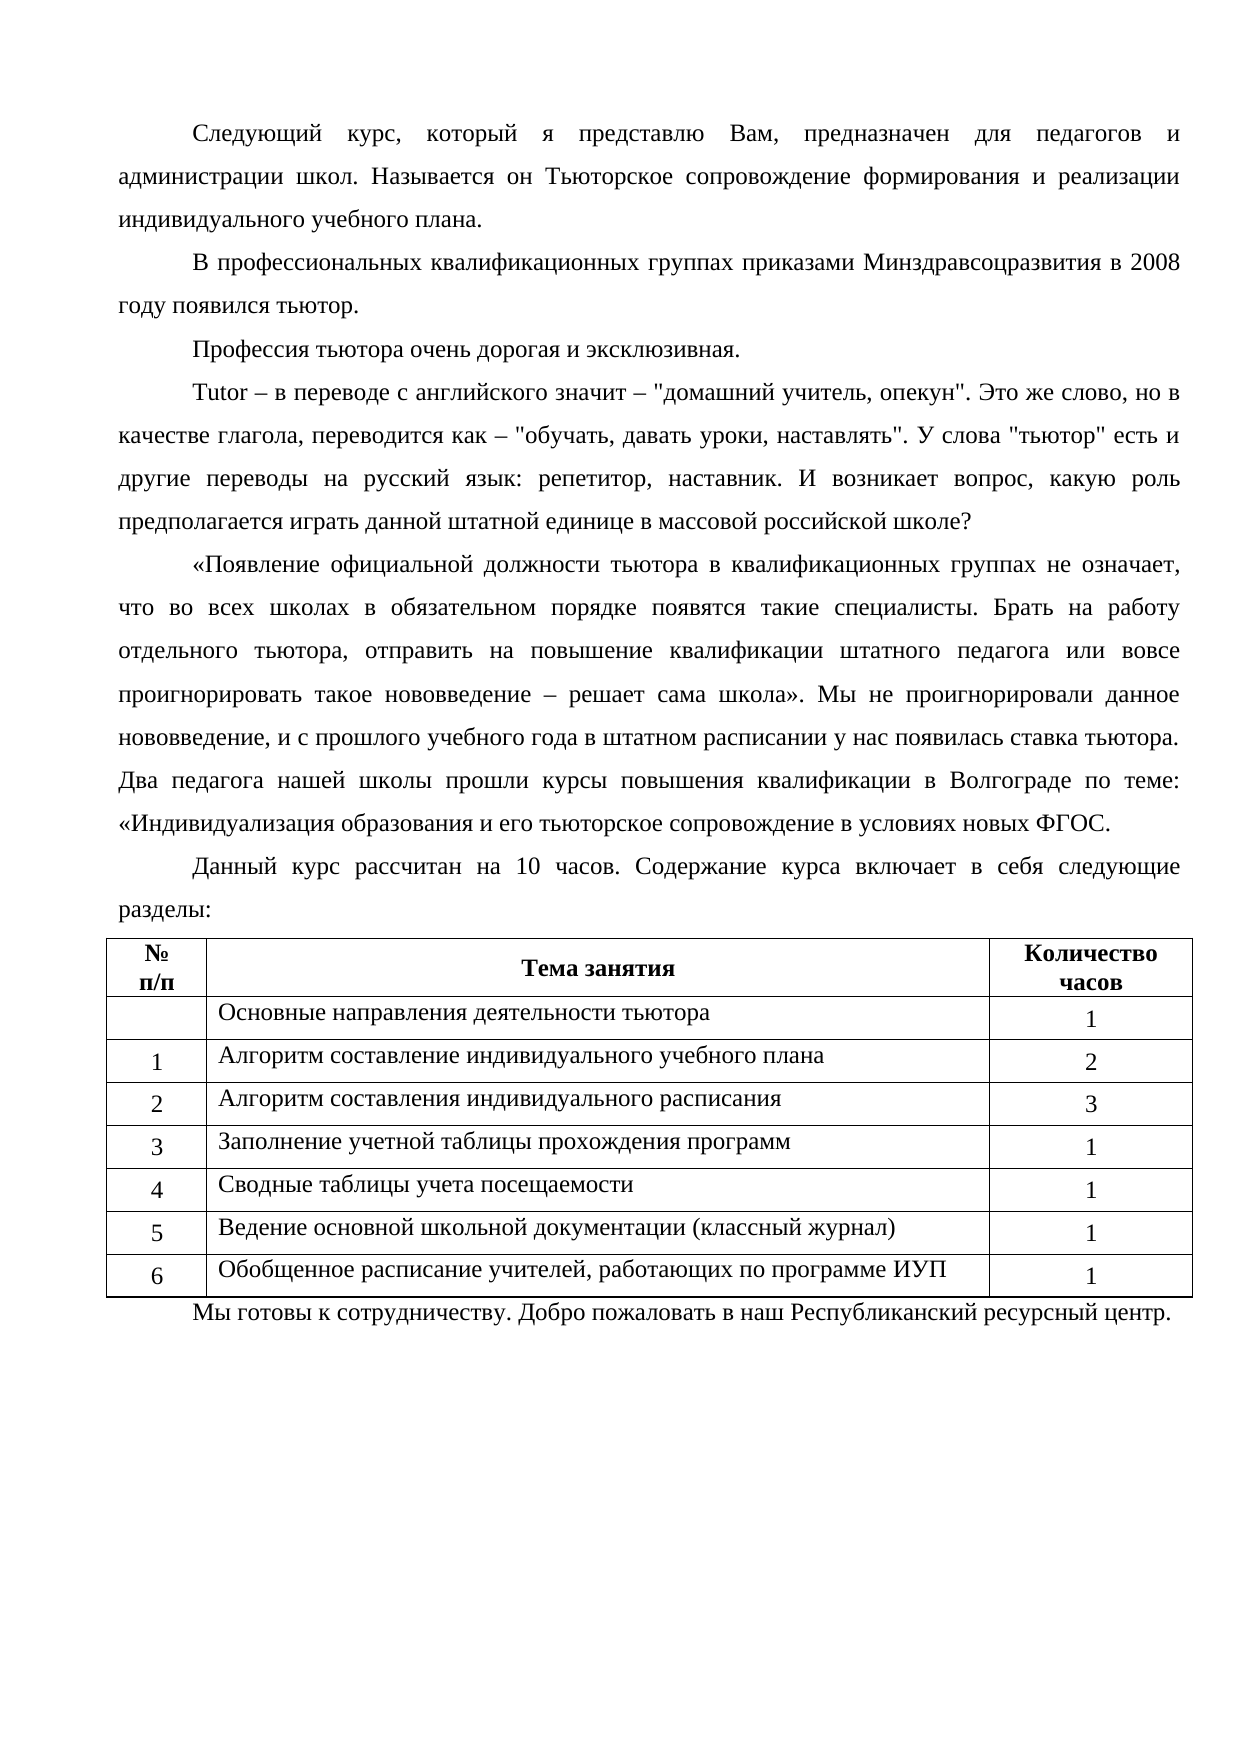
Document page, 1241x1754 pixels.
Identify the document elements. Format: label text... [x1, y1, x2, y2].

table_cell Обобщенное расписание учителей, работающих по программе ИУП [207, 1255, 989, 1296]
table_cell 2 [990, 1040, 1192, 1082]
table_cell 1 [990, 1169, 1192, 1211]
table_cell [107, 997, 206, 1039]
text Следующий курс, который я представлю Вам, предназначен для педагогов и администрации школ. Называется он Тьюторское сопровождение формирования и реализации индивидуального учебного плана. [118, 118, 1181, 233]
table_cell 2 [107, 1083, 206, 1125]
table_cell Алгоритм составления индивидуального расписания [207, 1083, 989, 1125]
table_cell Основные направления деятельности тьютора [207, 997, 989, 1039]
table_cell Алгоритм составление индивидуального учебного плана [207, 1040, 989, 1082]
table_cell 6 [107, 1255, 206, 1296]
text В профессиональных квалификационных группах приказами Минздравсоцразвития в 2008 году появился тьютор. [118, 247, 1181, 319]
table_cell 1 [990, 1212, 1192, 1253]
table_cell 4 [107, 1169, 206, 1211]
text Tutor – в переводе с английского значит – "домашний учитель, опекун". Это же слово, но в качестве глагола, переводится как – "обучать, давать уроки, наставлять". У слова "тьютор" есть и другие переводы на русский язык: репетитор, наставник. И возникает вопрос, какую роль предполагается играть данной штатной единице в массовой российской школе? [118, 377, 1181, 535]
table_cell Сводные таблицы учета посещаемости [207, 1169, 989, 1211]
table_cell 1 [107, 1040, 206, 1082]
text Мы готовы к сотрудничеству. Добро пожаловать в наш Республиканский ресурсный центр. [118, 1298, 1181, 1326]
table_cell 1 [990, 1126, 1192, 1168]
table_header Количество часов [990, 939, 1192, 996]
text Профессия тьютора очень дорогая и эксклюзивная. [118, 334, 1181, 362]
table_cell 3 [107, 1126, 206, 1168]
table_cell 1 [990, 1255, 1192, 1296]
table_cell Заполнение учетной таблицы прохождения программ [207, 1126, 989, 1168]
table_cell 5 [107, 1212, 206, 1253]
text «Появление официальной должности тьютора в квалификационных группах не означает, что во всех школах в обязательном порядке появятся такие специалисты. Брать на работу отдельного тьютора, отправить на повышение квалификации штатного педагога или вовсе проигнорировать такое нововведение – решает сама школа». Мы не проигнорировали данное нововведение, и с прошлого учебного года в штатном расписании у нас появилась ставка тьютора. Два педагога нашей школы прошли курсы повышения квалификации в Волгограде по теме: «Индивидуализация образования и его тьюторское сопровождение в условиях новых ФГОС. [118, 549, 1181, 837]
table_header Тема занятия [207, 939, 989, 996]
text Данный курс рассчитан на 10 часов. Содержание курса включает в себя следующие разделы: [118, 851, 1181, 923]
table_cell 1 [990, 997, 1192, 1039]
table_cell 3 [990, 1083, 1192, 1125]
table_header № п/п [107, 939, 206, 996]
table_cell Ведение основной школьной документации (классный журнал) [207, 1212, 989, 1253]
